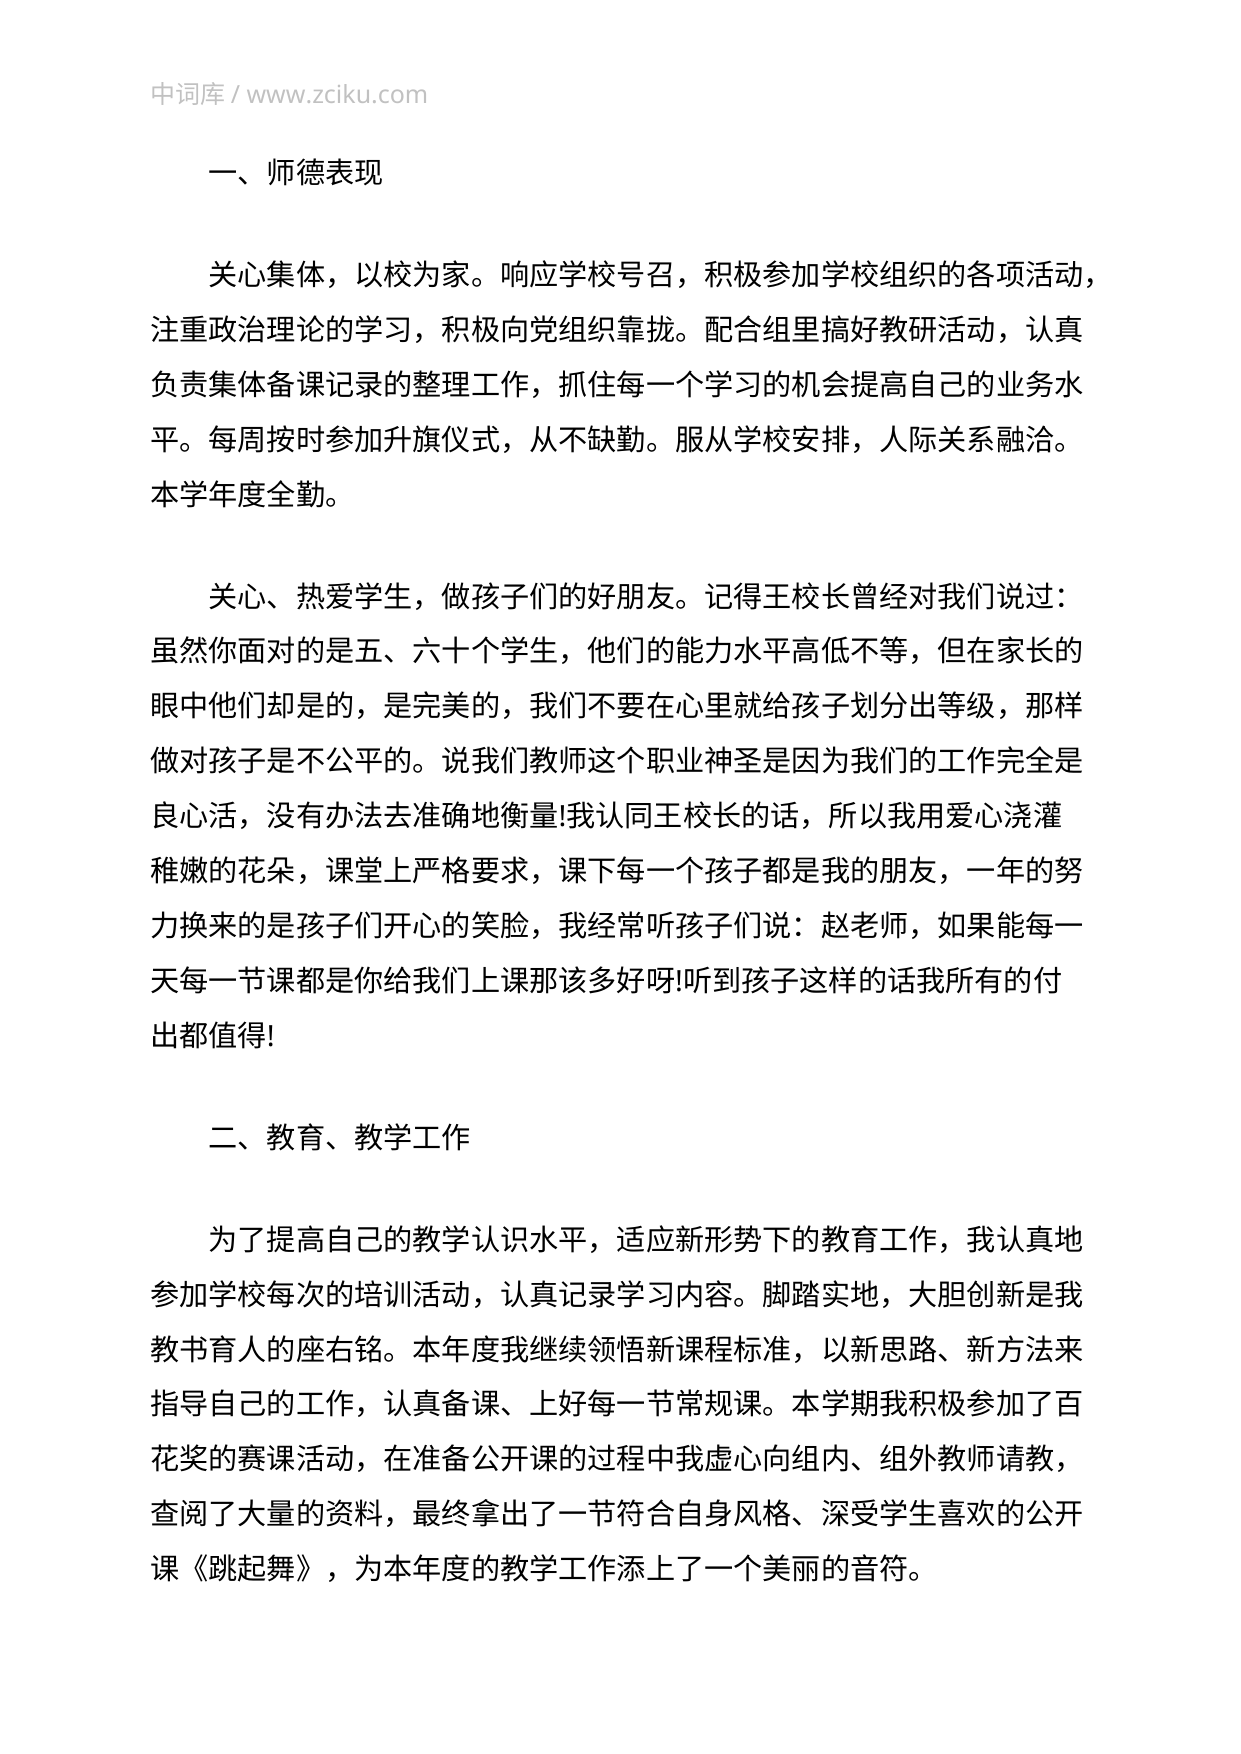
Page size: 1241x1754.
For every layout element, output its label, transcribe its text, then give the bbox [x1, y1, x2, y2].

text 为了提高自己的教学认识水平，适应新形势下的教育工作，我认真地参加学校每次的培训活动，认真记录学习内容。脚踏实地，大胆创新是我教书育人的座右铭。本年度我继续领悟新课程标准，以新思路、新方法来指导自己的工作，认真备课、上好每一节常规课。本学期我积极参加了百花奖的赛课活动，在准备公开课的过程中我虚心向组内、组外教师请教，查阅了大量的资料，最终拿出了一节符合自身风格、深受学生喜欢的公开课《跳起舞》，为本年度的教学工作添上了一个美丽的音符。 [150, 1216, 1090, 1588]
text 二、教育、教学工作 [150, 1114, 1090, 1157]
text 关心、热爱学生，做孩子们的好朋友。记得王校长曾经对我们说过：虽然你面对的是五、六十个学生，他们的能力水平高低不等，但在家长的眼中他们却是的，是完美的，我们不要在心里就给孩子划分出等级，那样做对孩子是不公平的。说我们教师这个职业神圣是因为我们的工作完全是良心活，没有办法去准确地衡量!我认同王校长的话，所以我用爱心浇灌稚嫩的花朵，课堂上严格要求，课下每一个孩子都是我的朋友，一年的努力换来的是孩子们开心的笑脸，我经常听孩子们说：赵老师，如果能每一天每一节课都是你给我们上课那该多好呀!听到孩子这样的话我所有的付出都值得! [150, 573, 1090, 1055]
text 一、师德表现 [150, 150, 1090, 192]
text 关心集体，以校为家。响应学校号召，积极参加学校组织的各项活动，注重政治理论的学习，积极向党组织靠拢。配合组里搞好教研活动，认真负责集体备课记录的整理工作，抓住每一个学习的机会提高自己的业务水平。每周按时参加升旗仪式，从不缺勤。服从学校安排，人际关系融洽。本学年度全勤。 [150, 252, 1090, 514]
